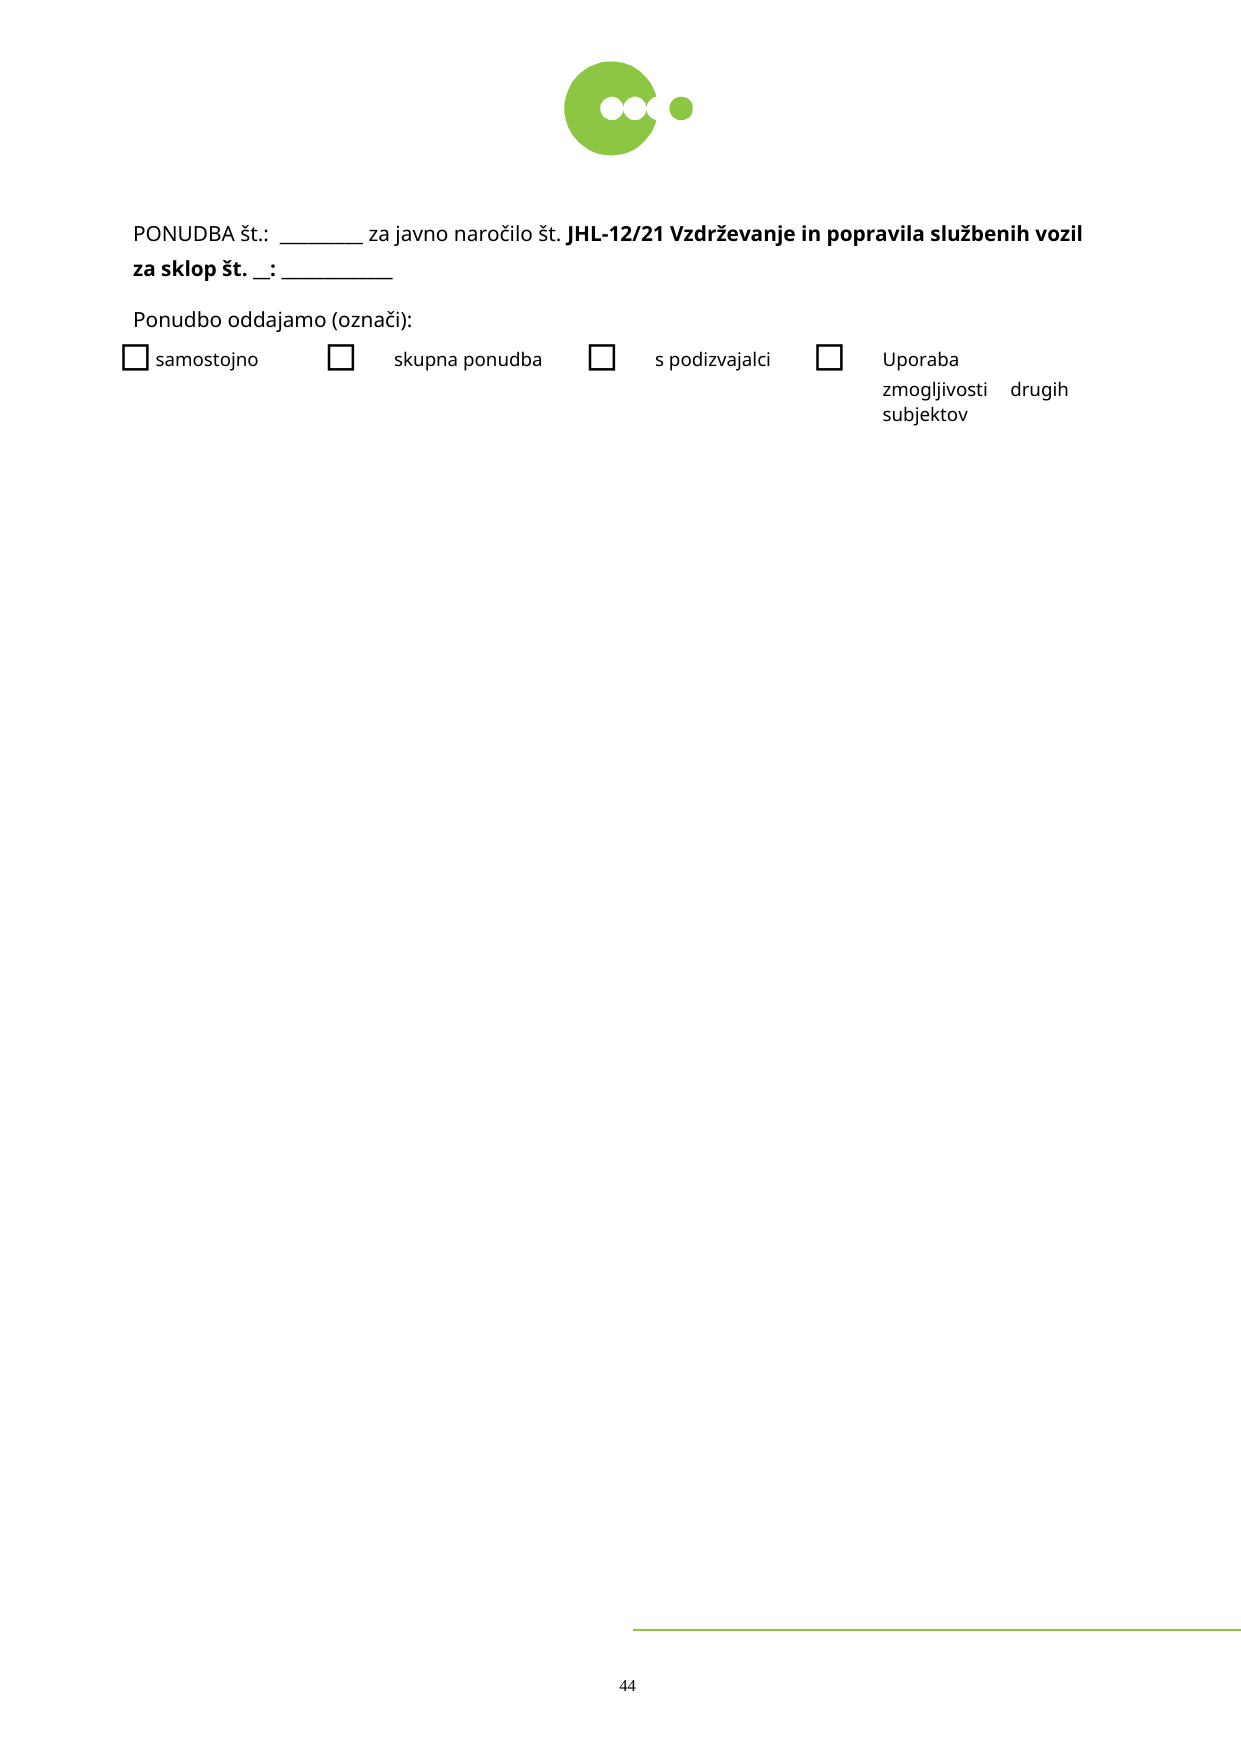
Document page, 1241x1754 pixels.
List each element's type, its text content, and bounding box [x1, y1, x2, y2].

text Ponudbo oddajamo (označi): [133, 305, 1122, 333]
table_header skupna ponudba [320, 333, 581, 427]
table_header s podizvajalci [581, 333, 808, 427]
table_header Uporaba zmogljivosti drugih subjektov [809, 333, 1080, 427]
table_header samostojno [144, 333, 320, 427]
text PONUDBA št.: _________ za javno naročilo št. JHL-12/21 Vzdrževanje in popravila službenih vozil [133, 219, 1122, 247]
text za sklop št. __: _____________ [133, 254, 1122, 282]
